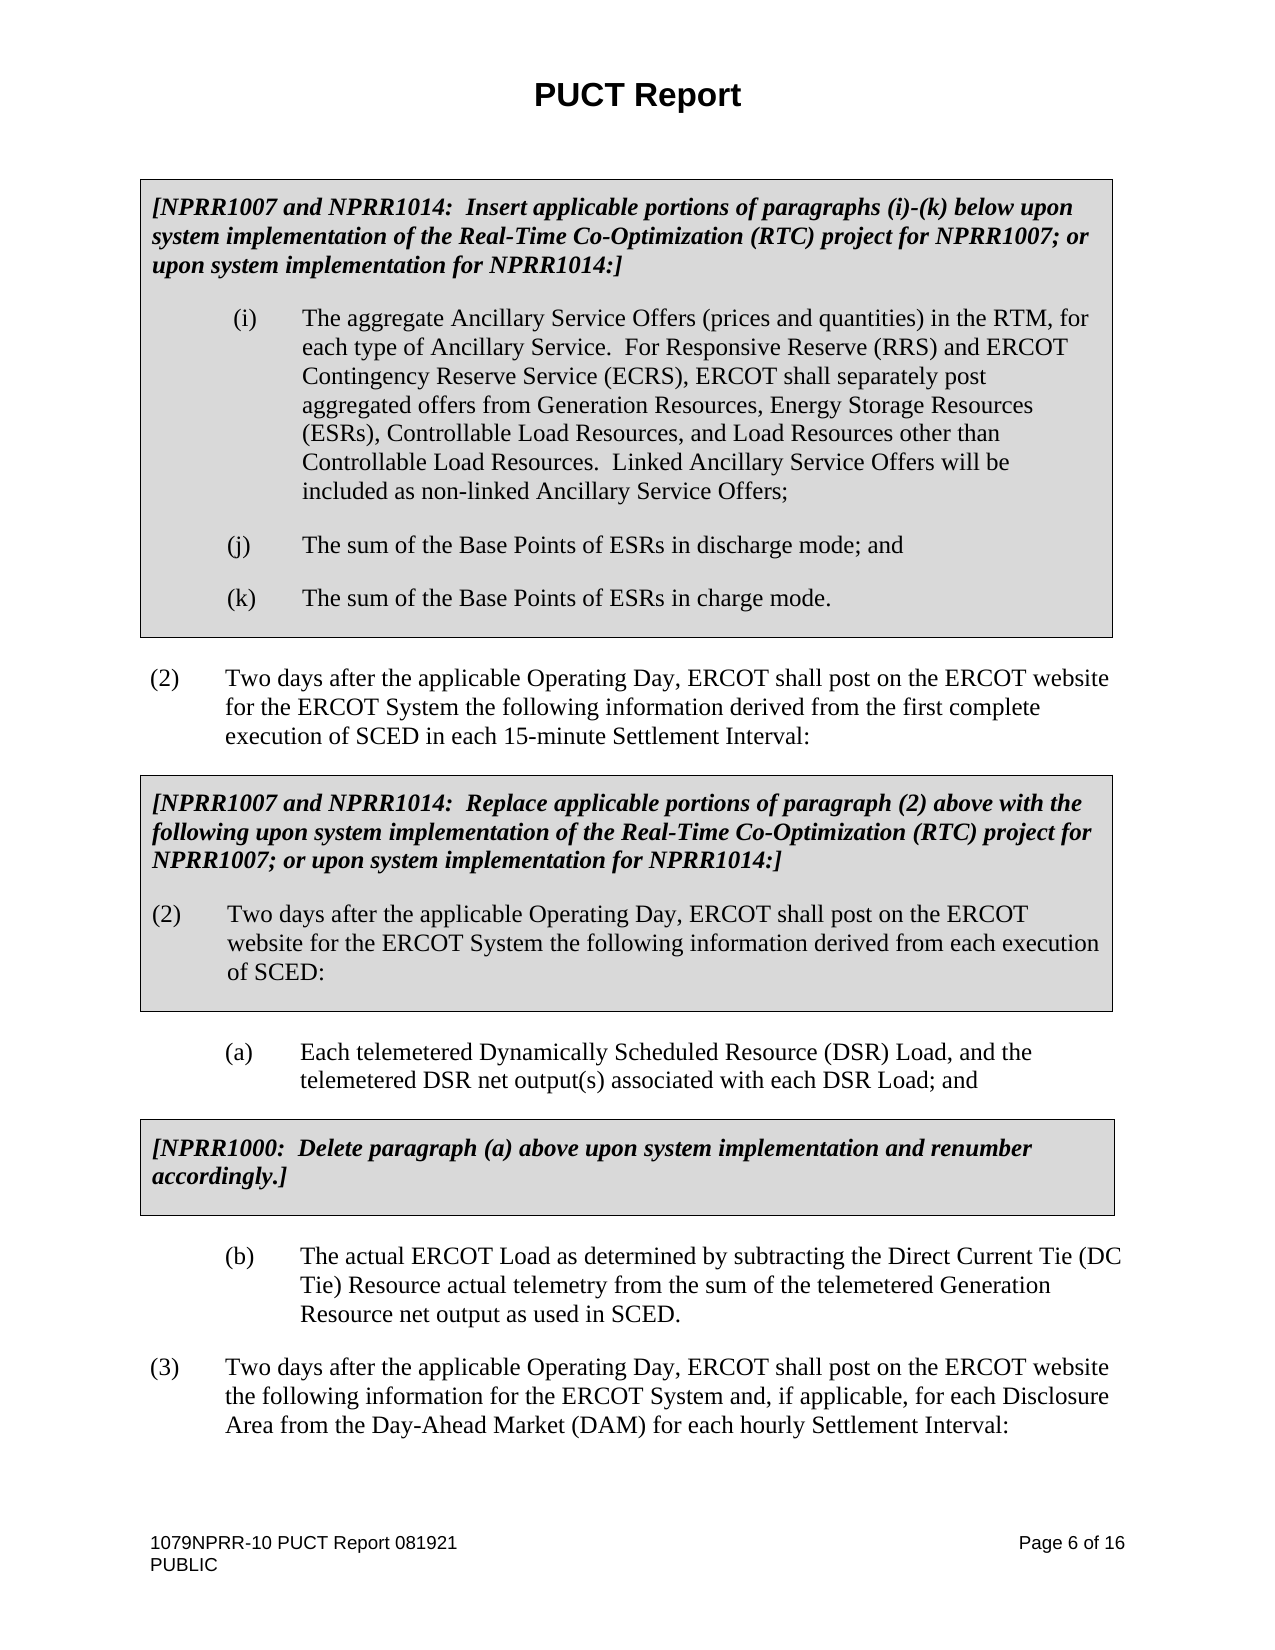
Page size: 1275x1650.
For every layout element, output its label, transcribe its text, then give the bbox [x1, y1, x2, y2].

table_header [NPRR1007 and NPRR1014: Replace applicable portions of paragraph (2) above with the following upon system implementation of the Real-Time Co-Optimization (RTC) project for NPRR1007; or upon system implementation for NPRR1014:] (2) Two days after the applicable Operating Day, ERCOT shall post on the ERCOT website for the ERCOT System the following information derived from each execution of SCED: [141, 776, 1112, 1011]
table_header [NPRR1007 and NPRR1014: Insert applicable portions of paragraphs (i)-(k) below upon system implementation of the Real-Time Co-Optimization (RTC) project for NPRR1007; or upon system implementation for NPRR1014:] (i) The aggregate Ancillary Service Offers (prices and quantities) in the RTM, for each type of Ancillary Service. For Responsive Reserve (RRS) and ERCOT Contingency Reserve Service (ECRS), ERCOT shall separately post aggregated offers from Generation Resources, Energy Storage Resources (ESRs), Controllable Load Resources, and Load Resources other than Controllable Load Resources. Linked Ancillary Service Offers will be included as non-linked Ancillary Service Offers; (j) The sum of the Base Points of ESRs in discharge mode; and (k) The sum of the Base Points of ESRs in charge mode. [141, 180, 1112, 637]
text (3) Two days after the applicable Operating Day, ERCOT shall post on the ERCOT website the following information for the ERCOT System and, if applicable, for each Disclosure Area from the Day-Ahead Market (DAM) for each hourly Settlement Interval: [150, 1352, 1125, 1439]
text (a) Each telemetered Dynamically Scheduled Resource (DSR) Load, and the telemetered DSR net output(s) associated with each DSR Load; and [225, 1037, 1125, 1094]
text (2) Two days after the applicable Operating Day, ERCOT shall post on the ERCOT website for the ERCOT System the following information derived from the first complete execution of SCED in each 15-minute Settlement Interval: [150, 663, 1125, 749]
text (b) The actual ERCOT Load as determined by subtracting the Direct Current Tie (DC Tie) Resource actual telemetry from the sum of the telemetered Generation Resource net output as used in SCED. [225, 1241, 1125, 1327]
table_header [NPRR1000: Delete paragraph (a) above upon system implementation and renumber accordingly.] [141, 1120, 1114, 1215]
